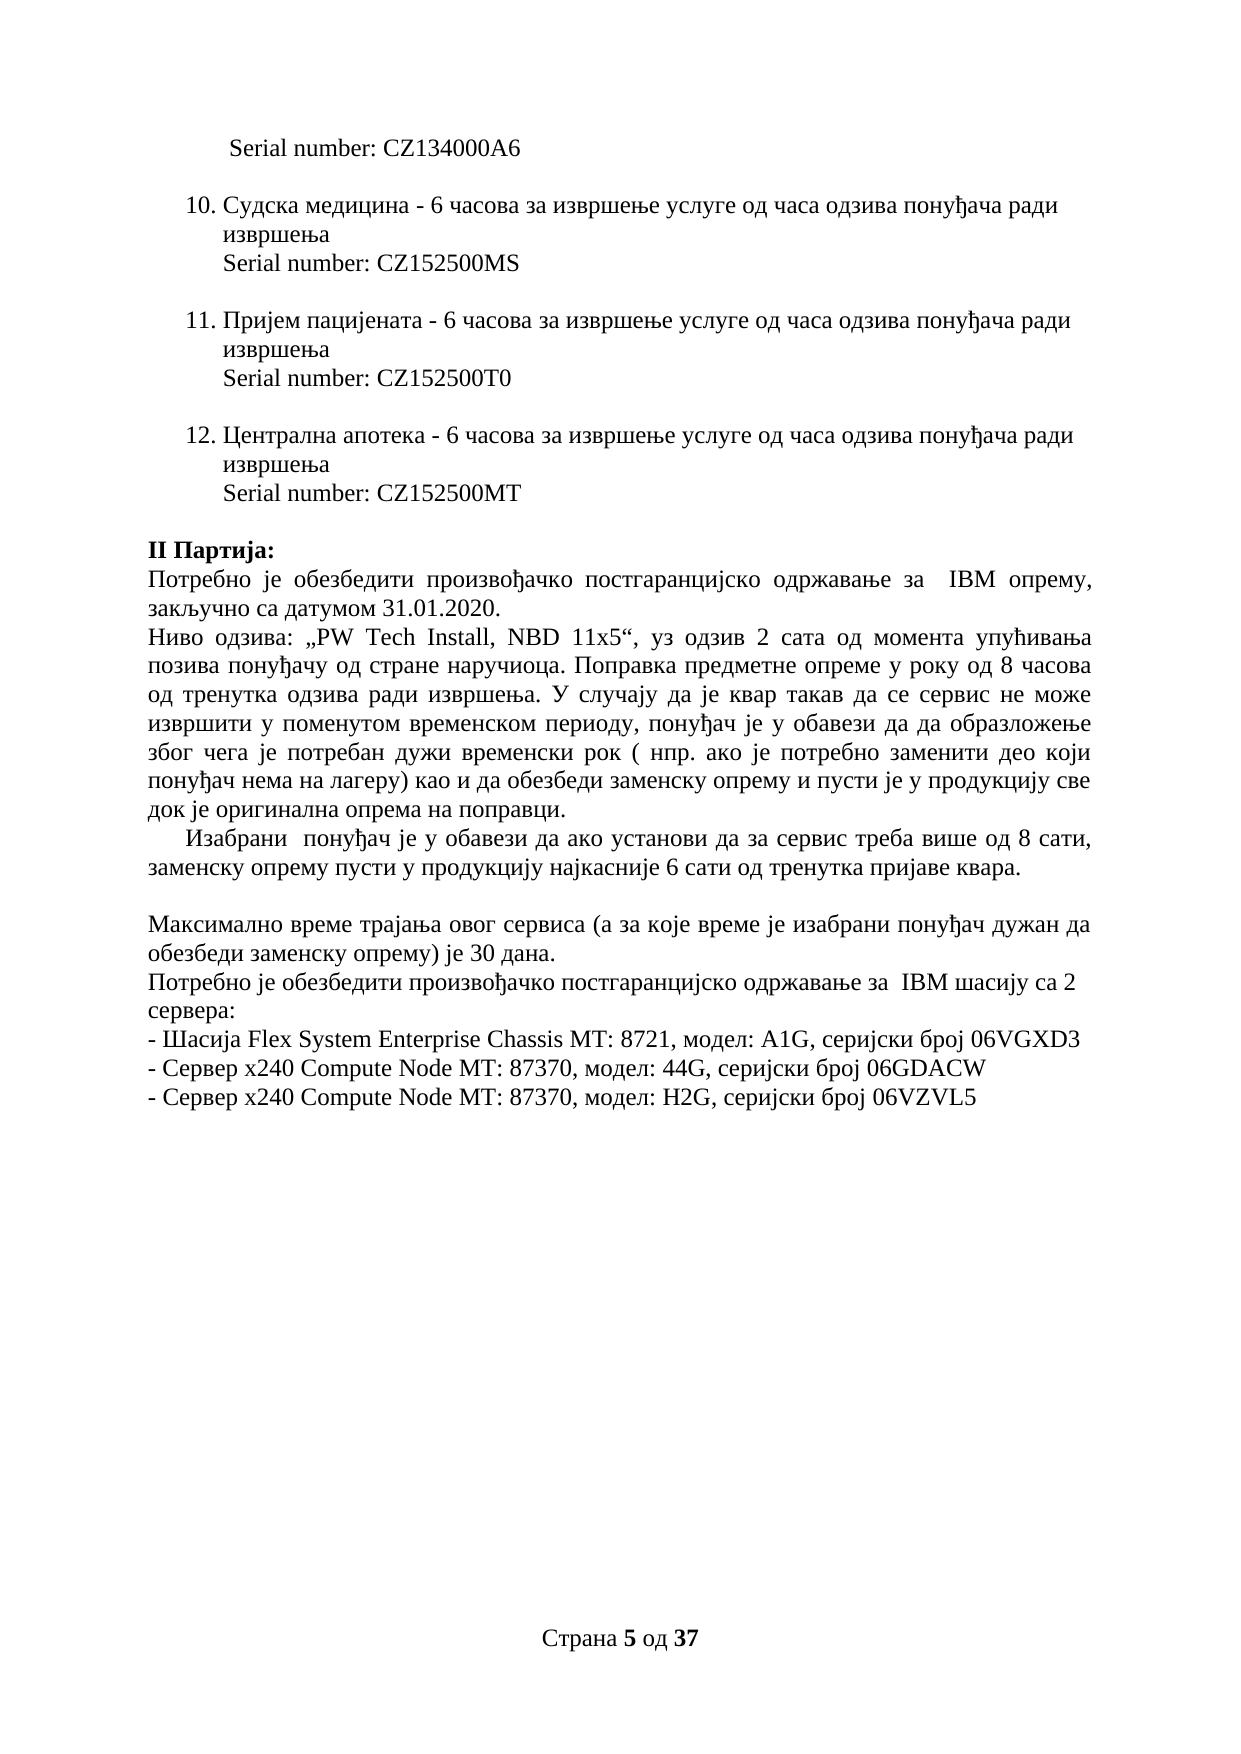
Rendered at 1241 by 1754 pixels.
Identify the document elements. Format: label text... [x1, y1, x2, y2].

text Serial number: CZ152500MT [148, 478, 1092, 507]
text Изабрани понуђач је у обавези да ако установи да за сервис треба више од 8 сати, заменску опрему пусти у продукцију најкасније 6 сати од тренутка пријаве квара. [148, 823, 1092, 880]
text Потребно је обезбедити произвођачко постгаранцијско одржавање за IBM опрему, закључно са датумом 31.01.2020. [148, 564, 1092, 622]
text - Шасија Flex System Enterprise Chassis MT: 8721, модел: A1G, серијски број 06VGXD3 [148, 1024, 1092, 1053]
text Потребно је обезбедити произвођачко постгаранцијско одржавање за IBM шасију са 2 сервера: [148, 967, 1092, 1024]
text - Сервер x240 Compute Node MT: 87370, модел: 44G, серијски број 06GDACW [148, 1053, 1092, 1082]
text Максимално време трајања овог сервиса (а за које време је изабрани понуђач дужан да обезбеди заменску опрему) је 30 дана. [148, 909, 1092, 967]
text II Партија: [148, 535, 1092, 564]
list Централна апотека - 6 часова за извршење услуге од часа одзива понуђача ради извршења [185, 420, 1092, 478]
list Пријем пацијената - 6 часова за извршење услуге од часа одзива понуђача ради извршења [185, 305, 1092, 363]
text Serial number: CZ152500MS [148, 248, 1092, 277]
text - Сервер x240 Compute Node MT: 87370, модел: H2G, серијски број 06VZVL5 [148, 1082, 1092, 1110]
list Судска медицина - 6 часова за извршење услуге од часа одзива понуђача ради извршења [185, 190, 1092, 248]
list Serial number: CZ152500T0 [223, 363, 1092, 392]
text Serial number: CZ134000A6 [148, 133, 1092, 162]
text Ниво одзива: „PW Tech Install, NBD 11x5“, уз одзив 2 сата од момента упућивања позива понуђачу од стране наручиоца. Поправка предметне опреме у року од 8 часова од тренутка одзива ради извршења. У случају да је квар такав да се сервис не може извршити у поменутом временском периоду, понуђач је у обавези да да образложење због чега је потребан дужи временски рок ( нпр. ако је потребно заменити део који понуђач нема на лагеру) као и да обезбеди заменску опрему и пусти је у продукцију све док је оригинална опрема на поправци. [148, 622, 1092, 823]
